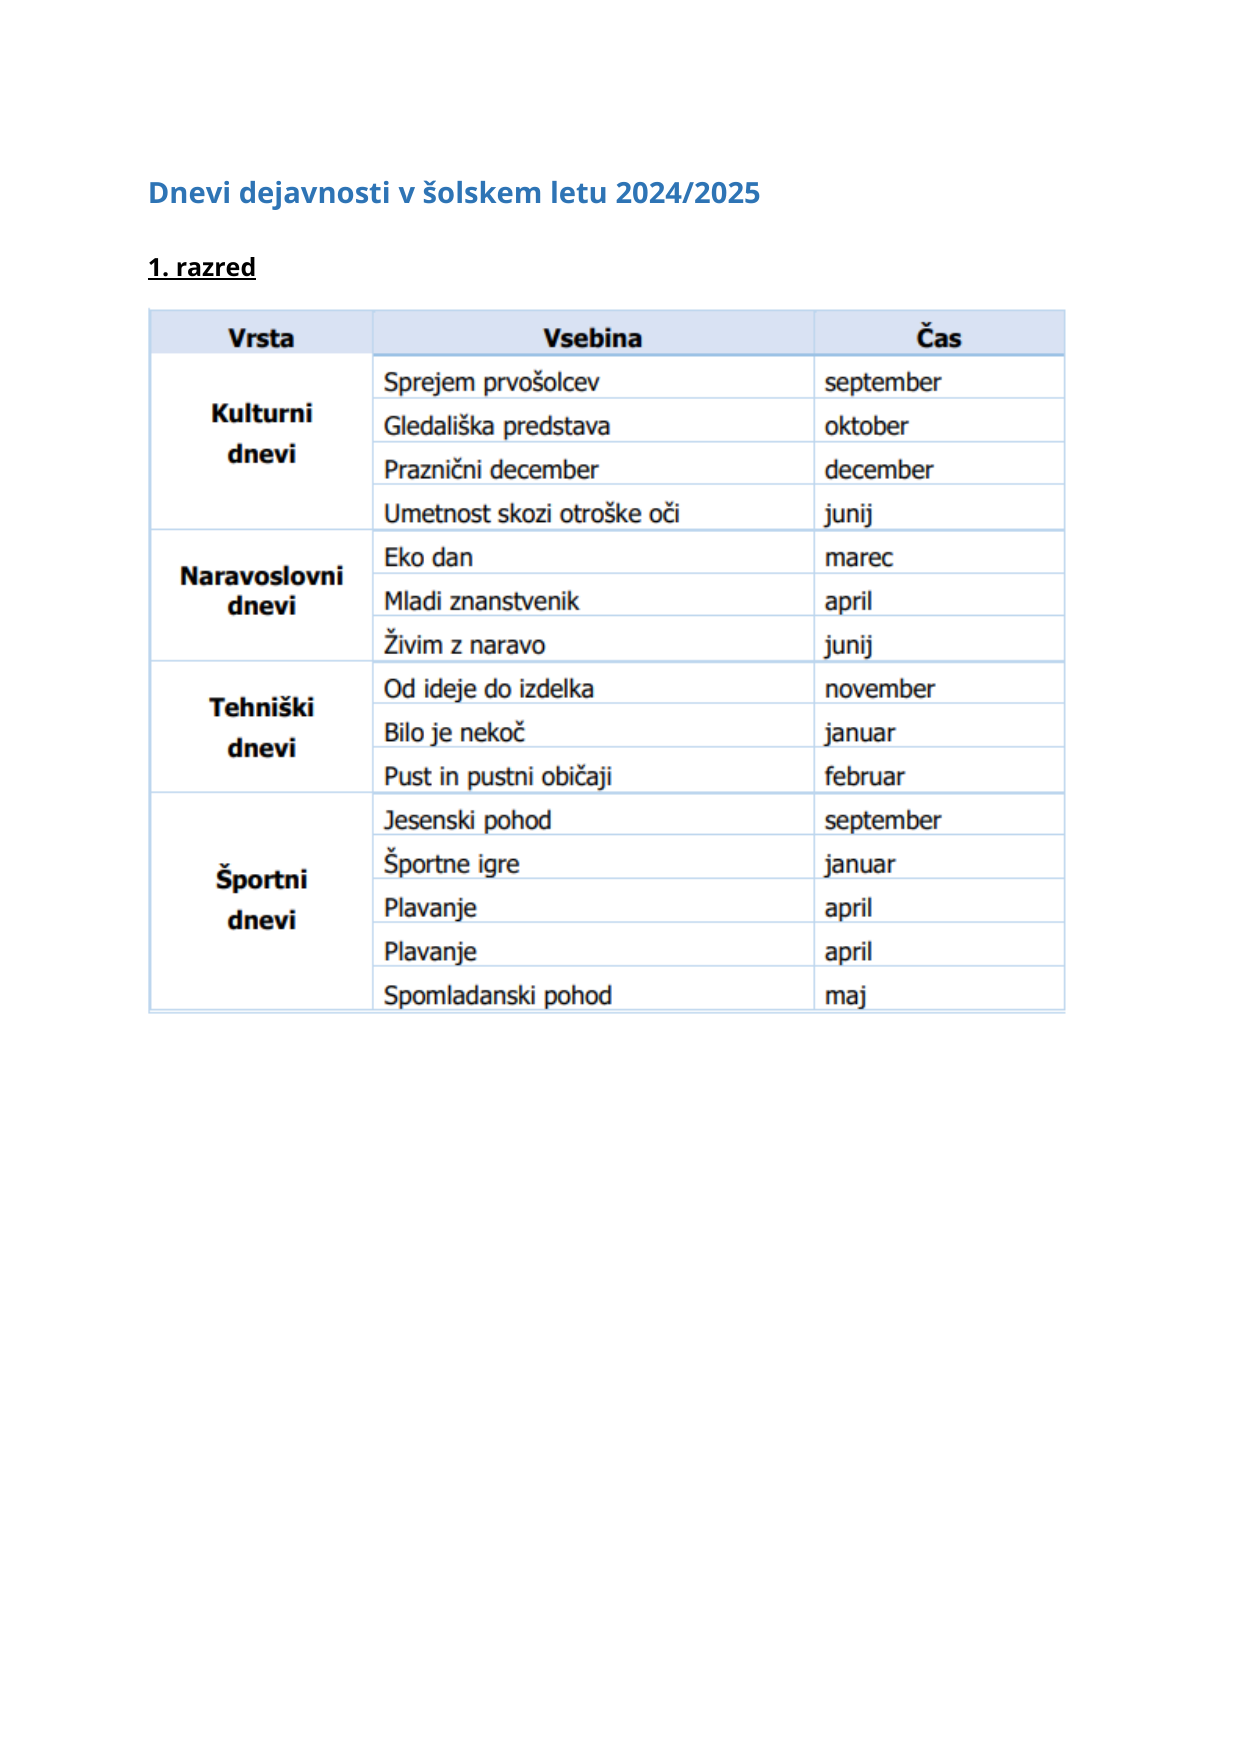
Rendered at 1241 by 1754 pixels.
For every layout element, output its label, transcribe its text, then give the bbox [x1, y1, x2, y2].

text 1. razred [148, 249, 1093, 283]
text Dnevi dejavnosti v šolskem letu 2024/2025 [148, 173, 1093, 212]
picture [147, 302, 1072, 1017]
